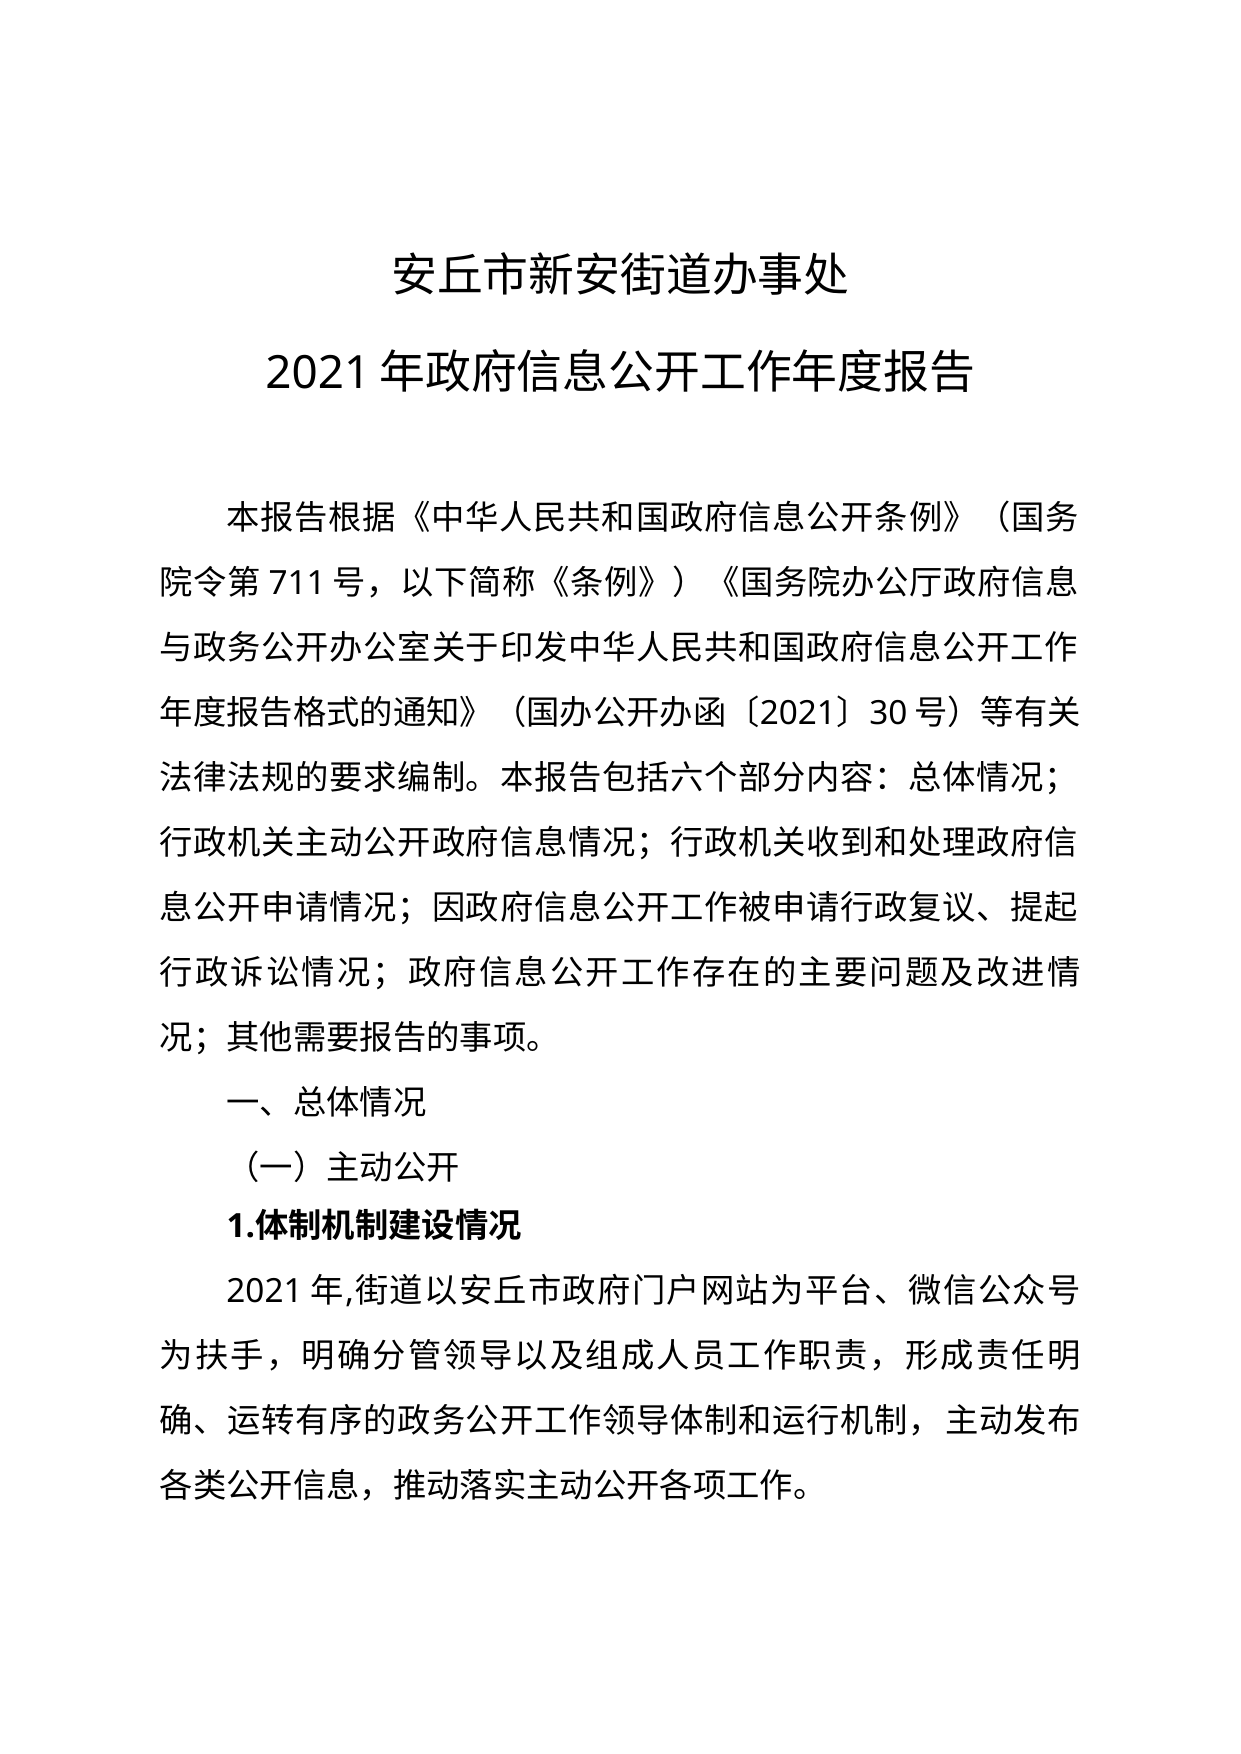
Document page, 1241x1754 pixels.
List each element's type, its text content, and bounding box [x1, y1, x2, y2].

text 1.体制机制建设情况 [159, 1191, 1081, 1256]
text （一）主动公开 [159, 1132, 1081, 1191]
text 安丘市新安街道办事处 [159, 222, 1081, 320]
text 2021年政府信息公开工作年度报告 [159, 320, 1081, 417]
text 一、总体情况 [159, 1067, 1081, 1132]
text 本报告根据《中华人民共和国政府信息公开条例》（国务院令第711号，以下简称《条例》）《国务院办公厅政府信息与政务公开办公室关于印发中华人民共和国政府信息公开工作年度报告格式的通知》（国办公开办函〔2021〕30号）等有关法律法规的要求编制。本报告包括六个部分内容：总体情况；行政机关主动公开政府信息情况；行政机关收到和处理政府信息公开申请情况；因政府信息公开工作被申请行政复议、提起行政诉讼情况；政府信息公开工作存在的主要问题及改进情况；其他需要报告的事项。 [159, 482, 1081, 1067]
text 2021年,街道以安丘市政府门户网站为平台、微信公众号为扶手，明确分管领导以及组成人员工作职责，形成责任明确、运转有序的政务公开工作领导体制和运行机制，主动发布各类公开信息，推动落实主动公开各项工作。 [159, 1256, 1081, 1516]
